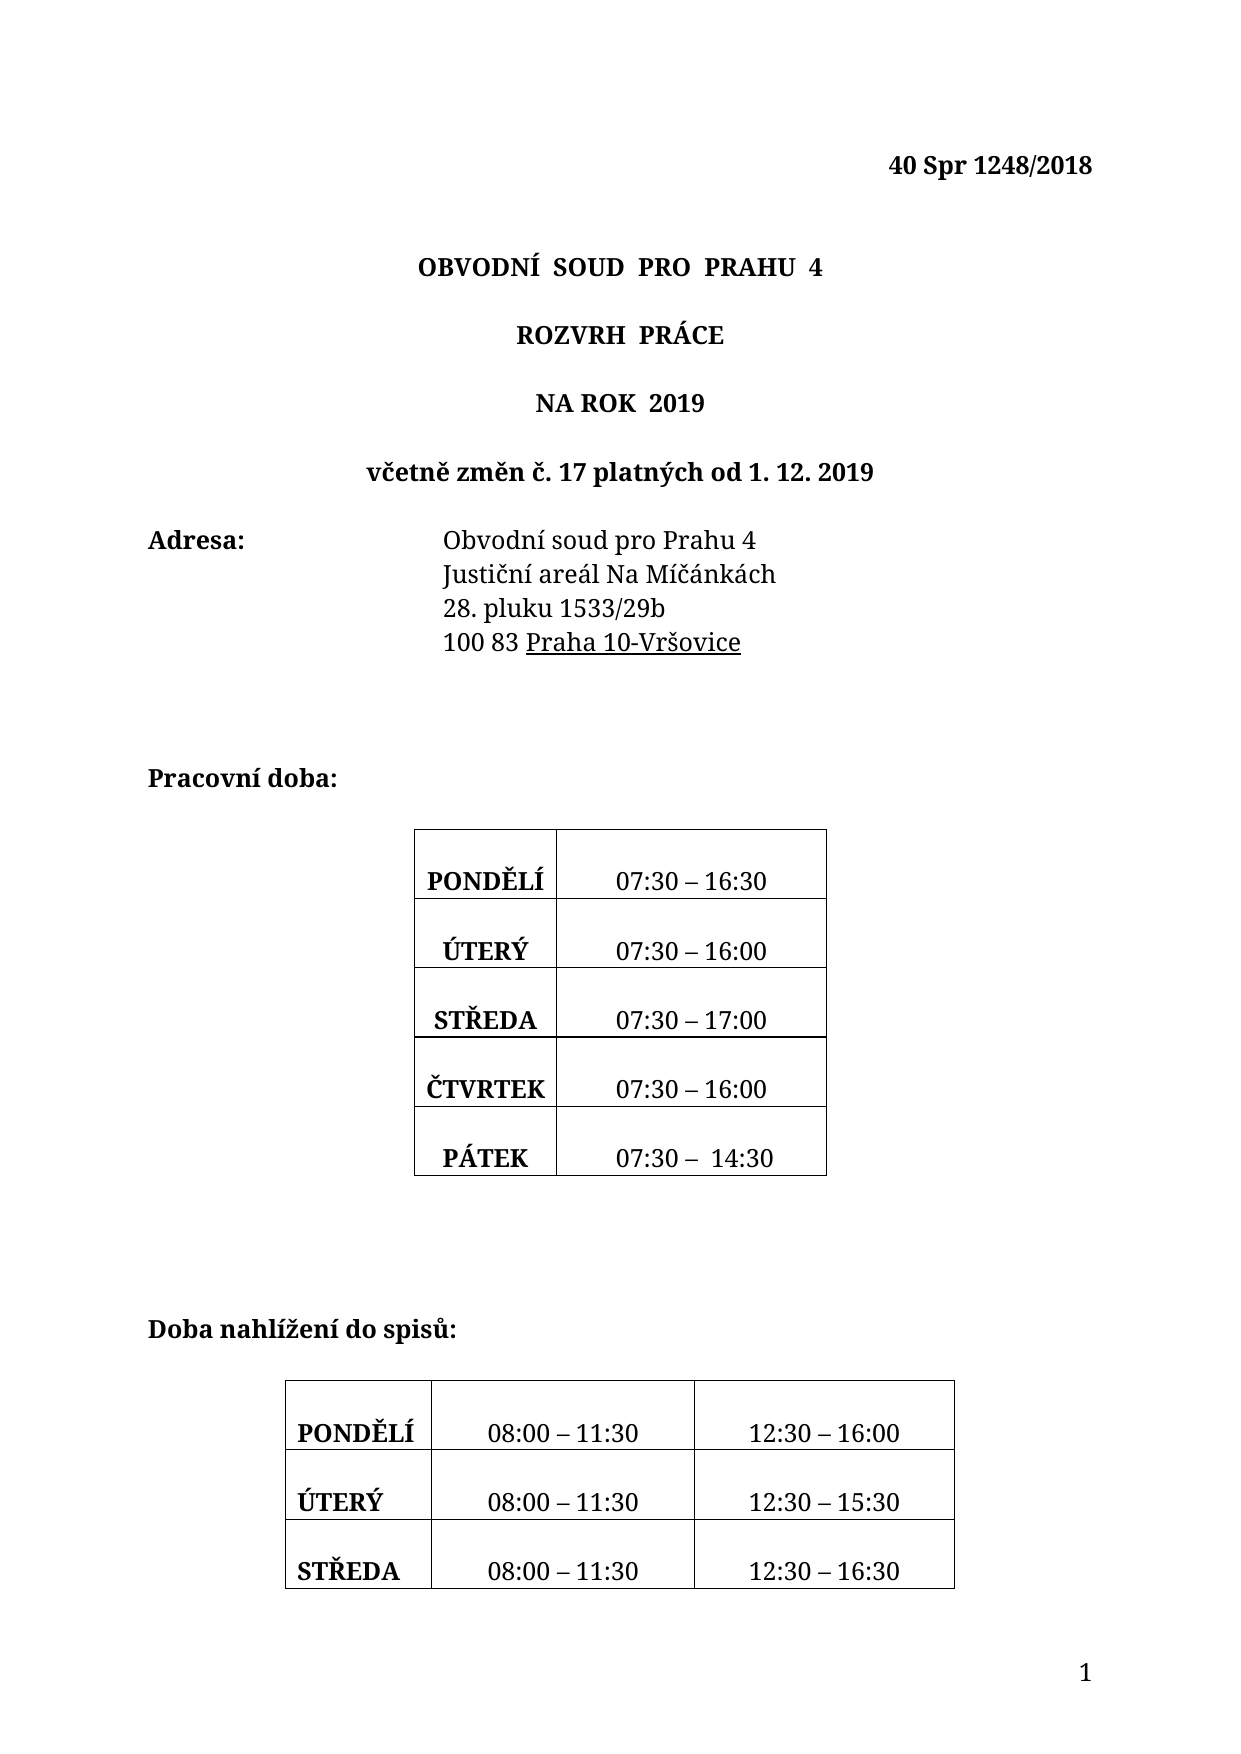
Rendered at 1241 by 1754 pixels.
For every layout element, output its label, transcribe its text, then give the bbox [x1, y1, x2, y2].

table_cell STŘEDA [286, 1520, 431, 1588]
table_cell STŘEDA [415, 968, 556, 1036]
table_header 08:00 – 11:30 [432, 1381, 694, 1449]
table_cell ÚTERÝ [415, 899, 556, 967]
text ROZVRH PRÁCE [148, 318, 1092, 352]
text OBVODNÍ SOUD PRO PRAHU 4 [148, 250, 1092, 284]
table_cell 07:30 – 17:00 [557, 968, 826, 1036]
table_cell 07:30 – 16:00 [557, 1038, 826, 1106]
text Pracovní doba: [148, 761, 1092, 795]
table_header PONDĚLÍ [415, 830, 556, 898]
table_cell ÚTERÝ [286, 1450, 431, 1518]
table_cell 12:30 – 16:30 [695, 1520, 954, 1588]
table_header PONDĚLÍ [286, 1381, 431, 1449]
text NA ROK 2019 [148, 386, 1092, 420]
table_cell ČTVRTEK [415, 1038, 556, 1106]
text 40 Spr 1248/2018 [148, 148, 1092, 182]
text Justiční areál Na Míčánkách [148, 556, 1092, 591]
table_cell 12:30 – 15:30 [695, 1450, 954, 1518]
text 28. pluku 1533/29b [148, 591, 1092, 624]
table_cell 07:30 – 16:00 [557, 899, 826, 967]
table_header 07:30 – 16:30 [557, 830, 826, 898]
text Doba nahlížení do spisů: [148, 1312, 1092, 1346]
table_cell 08:00 – 11:30 [432, 1450, 694, 1518]
table_header 12:30 – 16:00 [695, 1381, 954, 1449]
table_cell 08:00 – 11:30 [432, 1520, 694, 1588]
text 100 83 Praha 10-Vršovice [148, 624, 1092, 659]
text Adresa: Obvodní soud pro Prahu 4 [148, 522, 1092, 556]
table_cell PÁTEK [415, 1107, 556, 1175]
text včetně změn č. 17 platných od 1. 12. 2019 [148, 454, 1092, 488]
table_cell 07:30 – 14:30 [557, 1107, 826, 1175]
